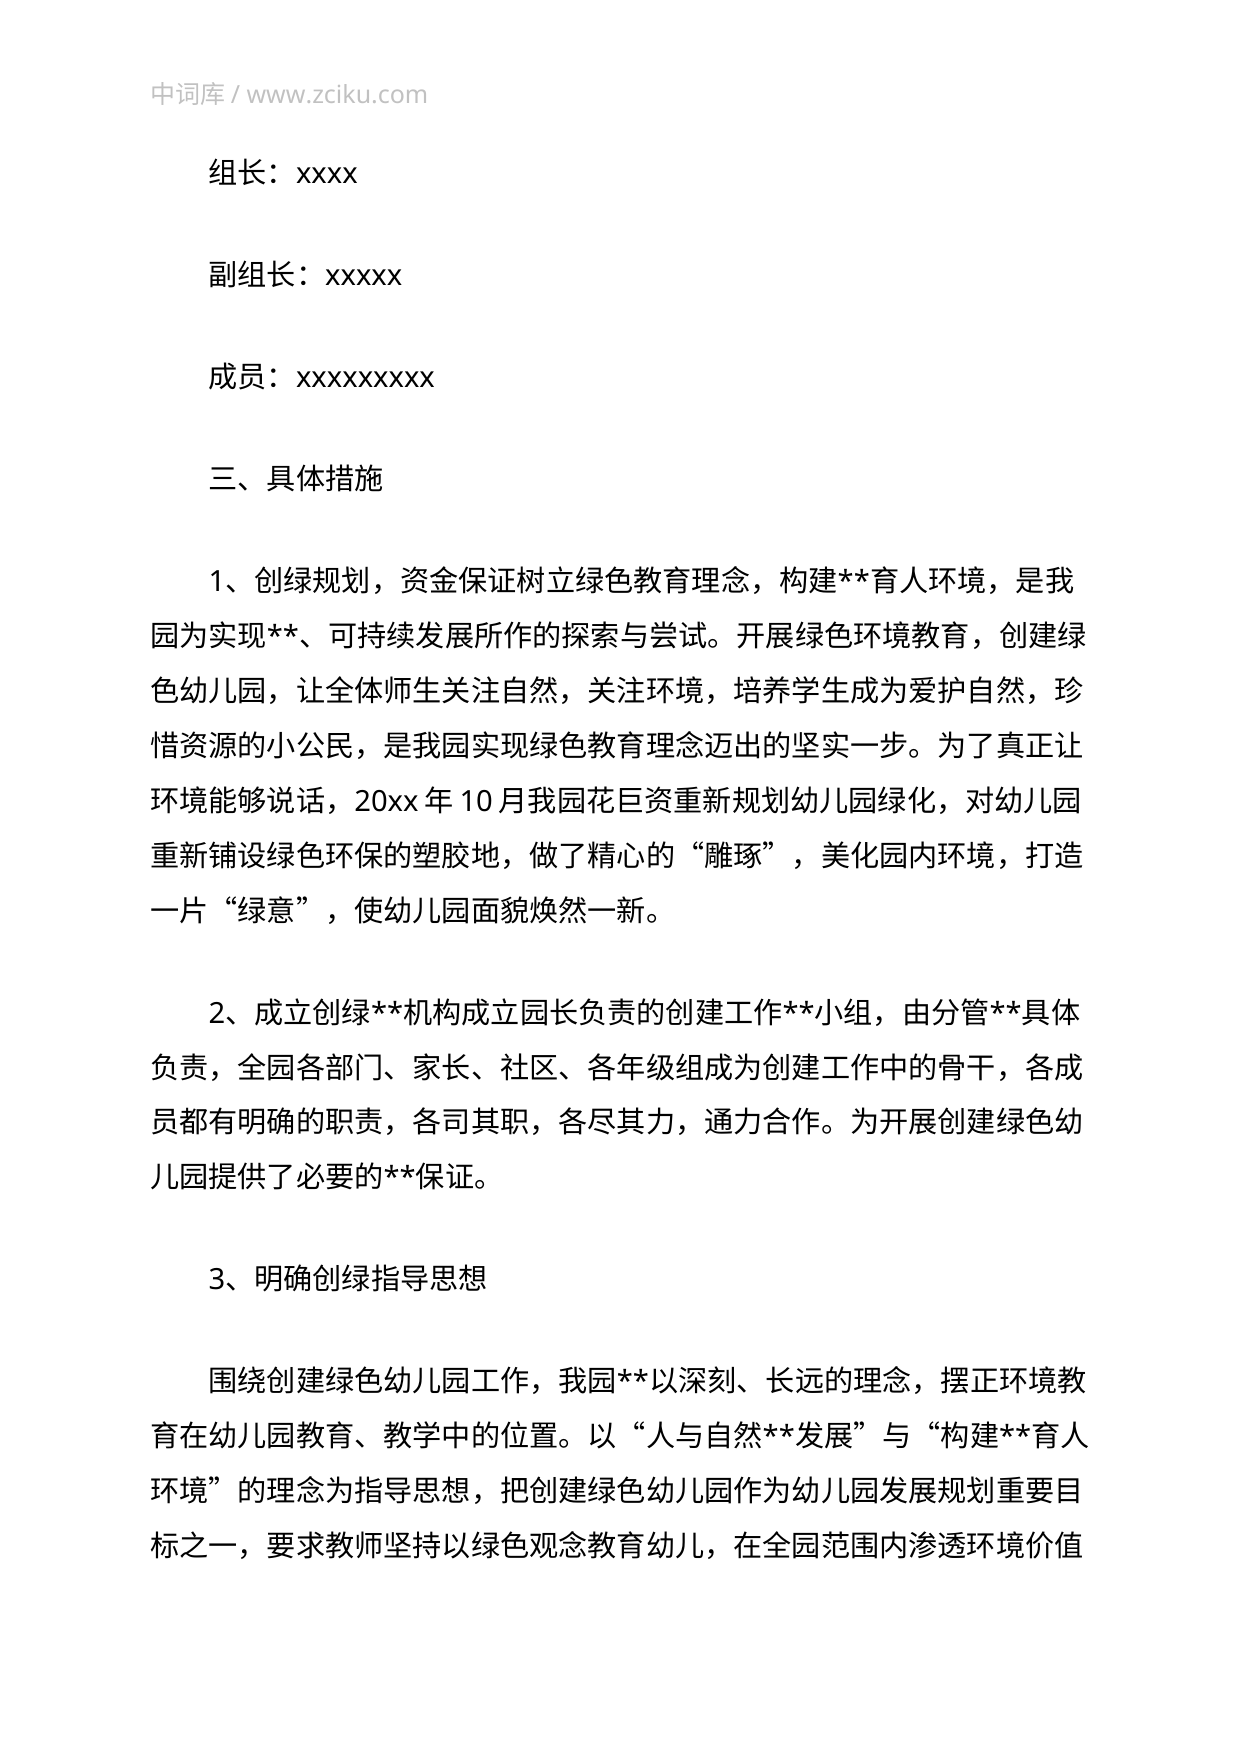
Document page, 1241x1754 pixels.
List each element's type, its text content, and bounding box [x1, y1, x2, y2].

text 组长：xxxx [150, 150, 1090, 192]
text 2、成立创绿**机构成立园长负责的创建工作**小组，由分管**具体负责，全园各部门、家长、社区、各年级组成为创建工作中的骨干，各成员都有明确的职责，各司其职，各尽其力，通力合作。为开展创建绿色幼儿园提供了必要的**保证。 [150, 989, 1090, 1196]
text 成员：xxxxxxxxx [150, 354, 1090, 396]
text 1、创绿规划，资金保证树立绿色教育理念，构建**育人环境，是我园为实现**、可持续发展所作的探索与尝试。开展绿色环境教育，创建绿色幼儿园，让全体师生关注自然，关注环境，培养学生成为爱护自然，珍惜资源的小公民，是我园实现绿色教育理念迈出的坚实一步。为了真正让环境能够说话，20xx年10月我园花巨资重新规划幼儿园绿化，对幼儿园重新铺设绿色环保的塑胶地，做了精心的“雕琢”，美化园内环境，打造一片“绿意”，使幼儿园面貌焕然一新。 [150, 558, 1090, 930]
text 3、明确创绿指导思想 [150, 1256, 1090, 1298]
text 三、具体措施 [150, 456, 1090, 498]
text 副组长：xxxxx [150, 252, 1090, 294]
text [150, 1358, 1090, 1565]
